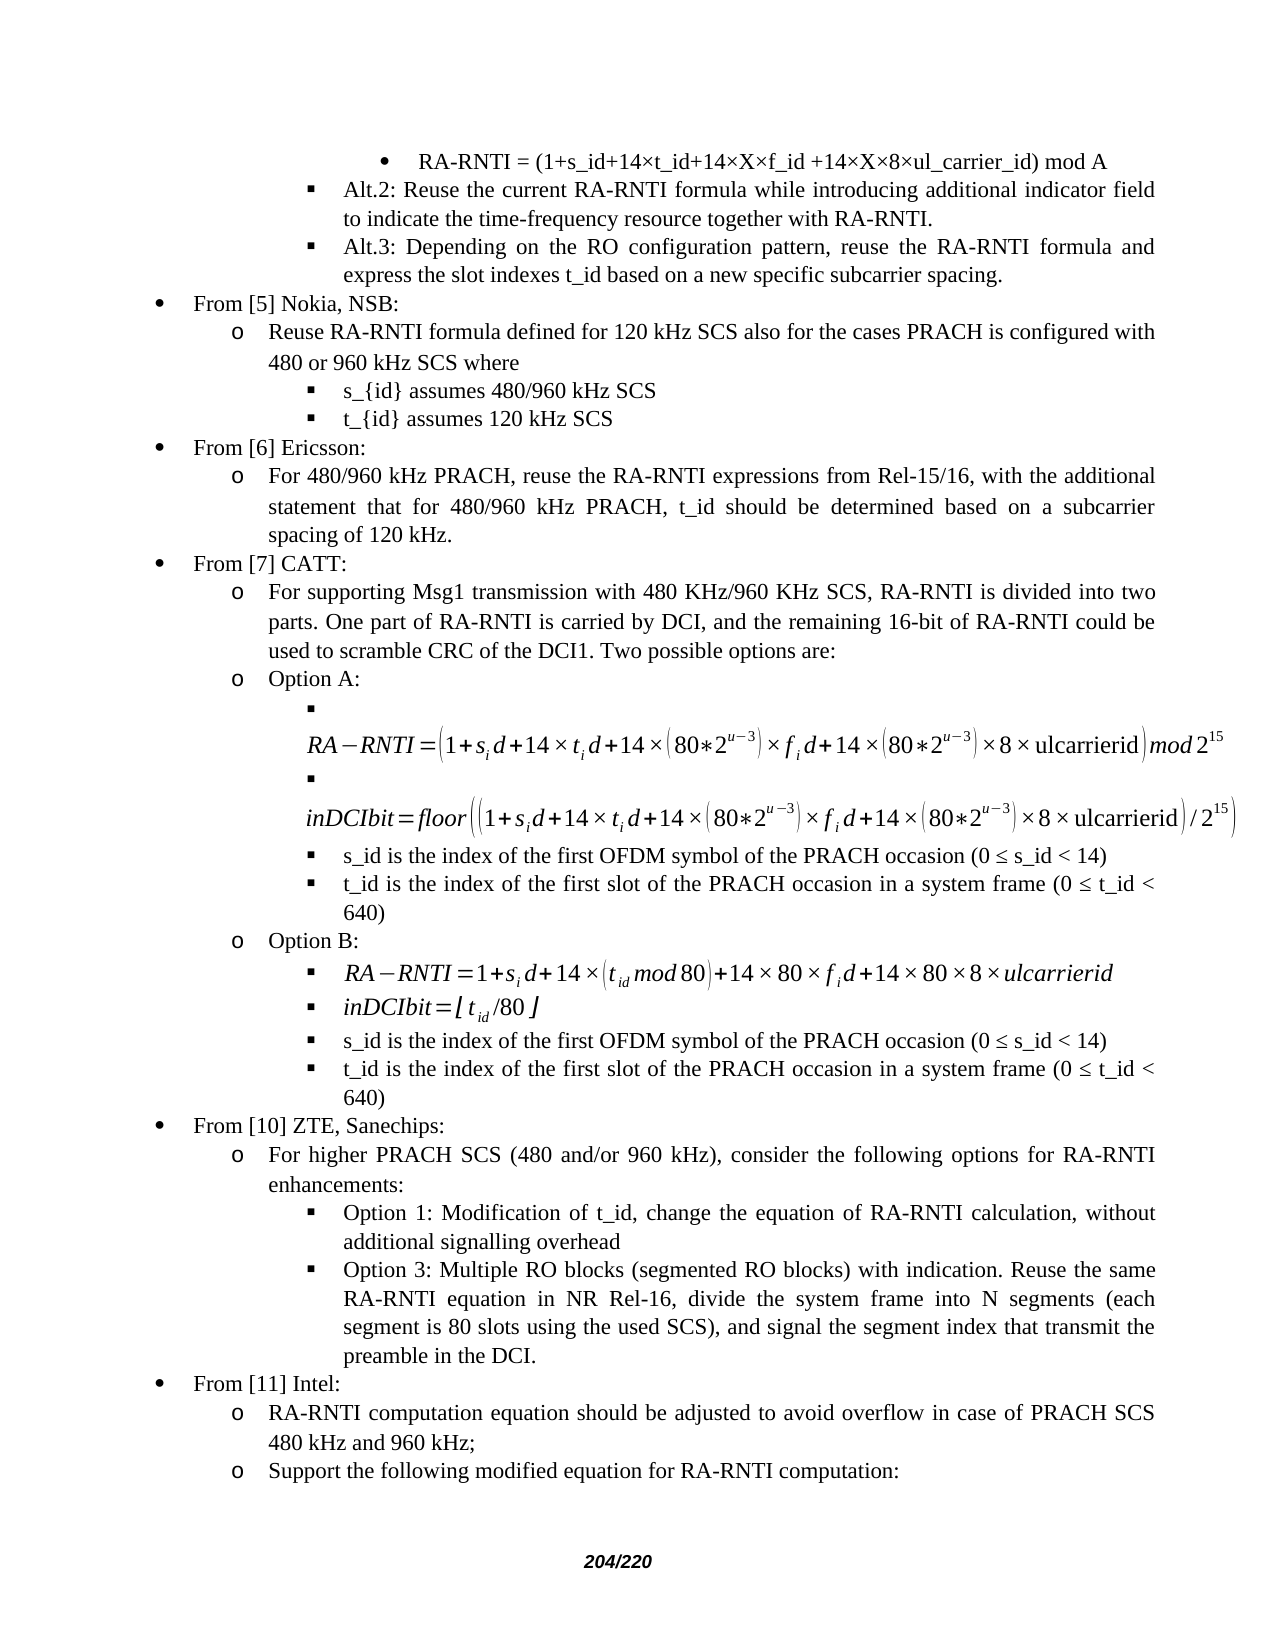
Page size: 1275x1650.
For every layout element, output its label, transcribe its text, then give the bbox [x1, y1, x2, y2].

list Alt.2: Reuse the current RA-RNTI formula while introducing additional indicator field to indicate the time-frequency resource together with RA-RNTI. [306, 176, 1157, 231]
list RA-RNTI computation equation should be adjusted to avoid overflow in case of PRACH SCS 480 kHz and 960 kHz; [231, 1398, 1157, 1455]
list Support the following modified equation for RA-RNTI computation: [231, 1457, 1157, 1486]
list t_{id} assumes 120 kHz SCS [306, 406, 1157, 432]
list Option 1: Modification of t_id, change the equation of RA-RNTI calculation, without additional signalling overhead [306, 1199, 1157, 1254]
list Option B: [231, 927, 1157, 955]
list t_id is the index of the first slot of the PRACH occasion in a system frame (0 ≤ t_id < 640) [306, 1055, 1157, 1110]
list For supporting Msg1 transmission with 480 KHz/960 KHz SCS, RA-RNTI is divided into two parts. One part of RA-RNTI is carried by DCI, and the remaining 16-bit of RA-RNTI could be used to scramble CRC of the DCI1. Two possible options are: [231, 578, 1157, 663]
list From [10] ZTE, Sanechips: [156, 1112, 1157, 1139]
list From [7] CATT: [156, 549, 1157, 576]
list RA-RNTI = (1+s_id+14×t_id+14×X×f_id +14×X×8×ul_carrier_id) mod A [381, 148, 1157, 174]
list From [11] Intel: [156, 1370, 1157, 1396]
list From [5] Nokia, NSB: [156, 290, 1157, 316]
list Option 3: Multiple RO blocks (segmented RO blocks) with indication. Reuse the same RA-RNTI equation in NR Rel-16, divide the system frame into N segments (each segment is 80 slots using the used SCS), and signal the segment index that transmit the preamble in the DCI. [306, 1256, 1157, 1368]
list s_id is the index of the first OFDM symbol of the PRACH occasion (0 ≤ s_id < 14) [306, 842, 1157, 868]
list For 480/960 kHz PRACH, reuse the RA-RNTI expressions from Rel-15/16, with the additional statement that for 480/960 kHz PRACH, t_id should be determined based on a subcarrier spacing of 120 kHz. [231, 462, 1157, 547]
list Option A: [231, 665, 1157, 693]
list Alt.3: Depending on the RO configuration pattern, reuse the RA-RNTI formula and express the slot indexes t_id based on a new specific subcarrier spacing. [306, 233, 1157, 288]
list For higher PRACH SCS (480 and/or 960 kHz), consider the following options for RA-RNTI enhancements: [231, 1141, 1157, 1197]
list s_id is the index of the first OFDM symbol of the PRACH occasion (0 ≤ s_id < 14) [306, 1027, 1157, 1053]
list s_{id} assumes 480/960 kHz SCS [306, 377, 1157, 403]
list Reuse RA-RNTI formula defined for 120 kHz SCS also for the cases PRACH is configured with 480 or 960 kHz SCS where [231, 318, 1157, 375]
list From [6] Ericsson: [156, 434, 1157, 460]
list t_id is the index of the first slot of the PRACH occasion in a system frame (0 ≤ t_id < 640) [306, 870, 1157, 925]
